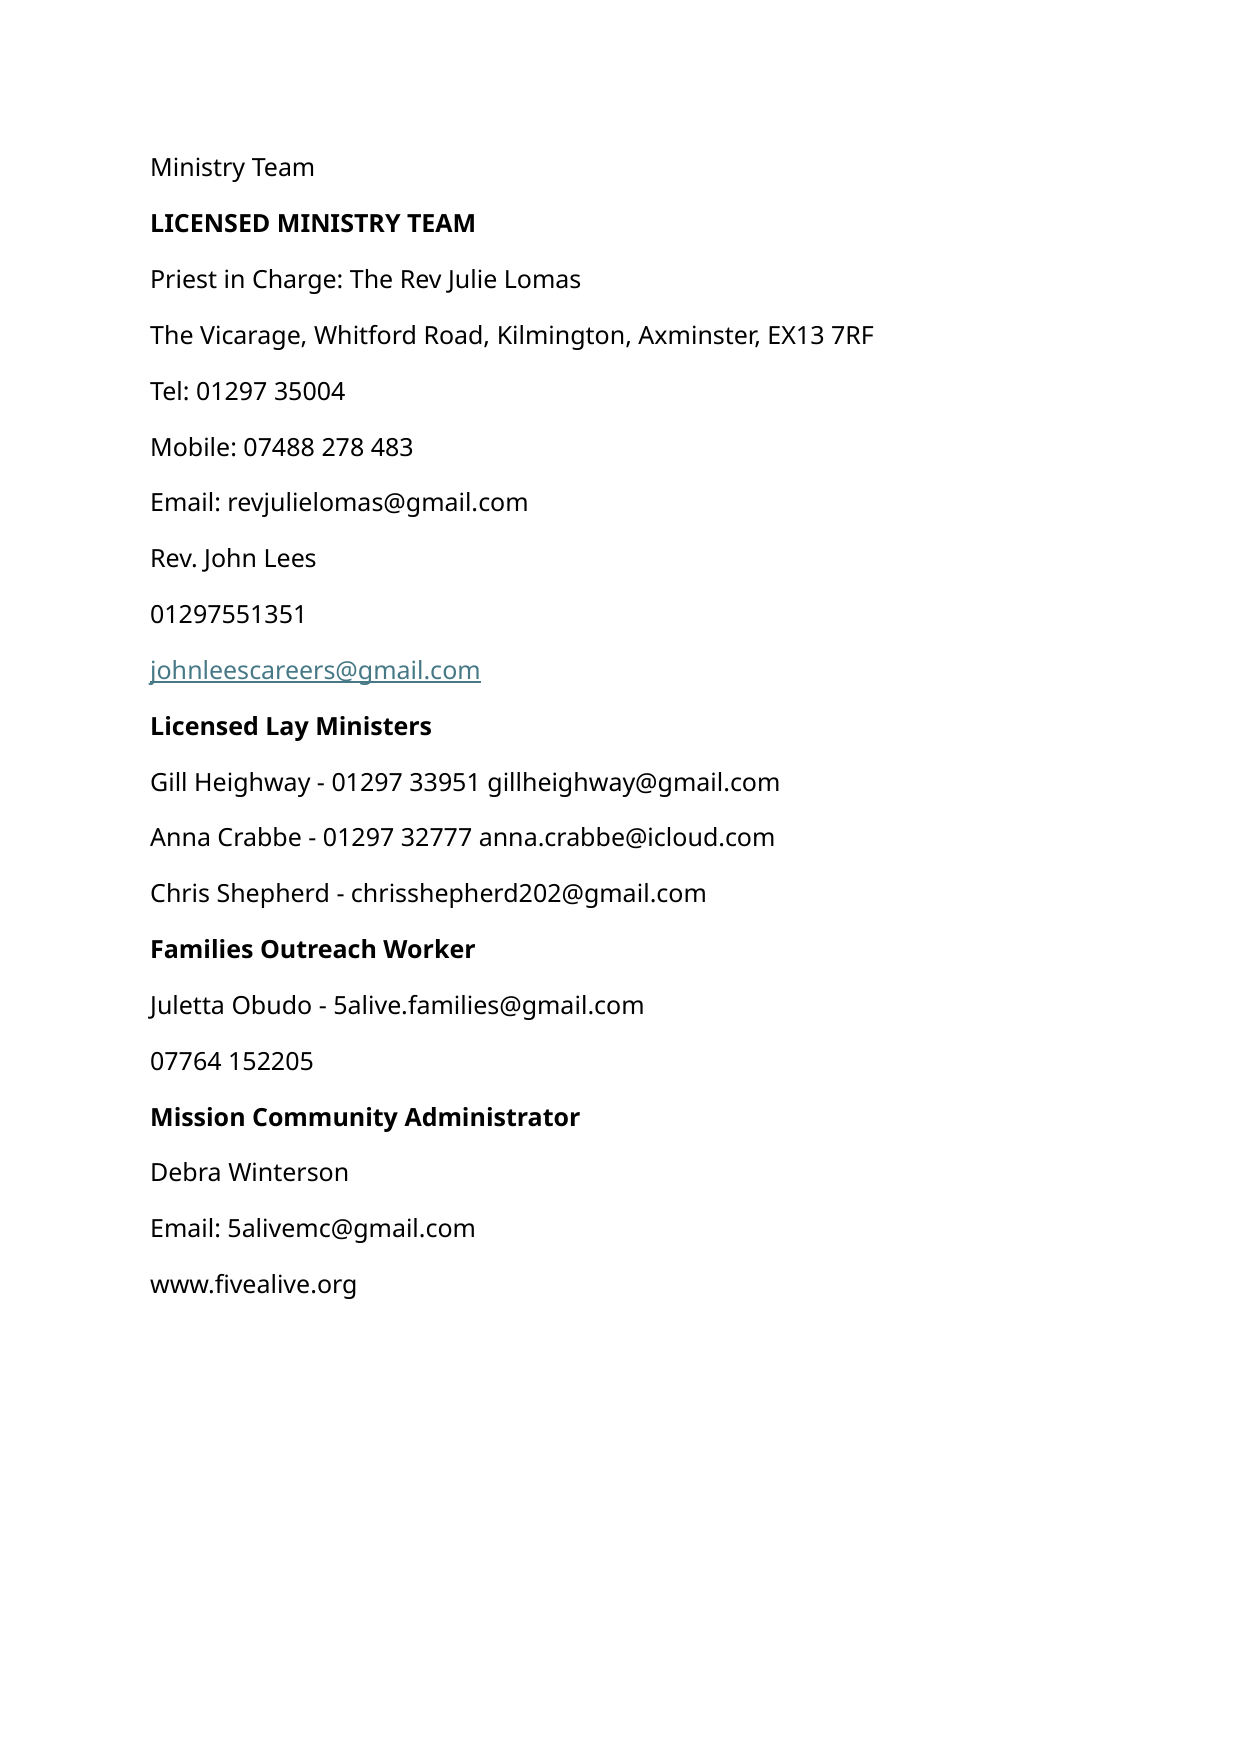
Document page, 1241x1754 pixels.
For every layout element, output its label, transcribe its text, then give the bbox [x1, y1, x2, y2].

text Tel: 01297 35004 [150, 373, 1090, 407]
text Anna Crabbe - 01297 32777 anna.crabbe@icloud.com [150, 820, 1090, 854]
text 01297551351 [150, 597, 1090, 631]
text Email: 5alivemc@gmail.com [150, 1211, 1090, 1245]
text Juletta Obudo - 5alive.families@gmail.com [150, 987, 1090, 1022]
text The Vicarage, Whitford Road, Kilmington, Axminster, EX13 7RF [150, 317, 1090, 352]
text Families Outreach Worker [150, 932, 1090, 966]
text LICENSED MINISTRY TEAM [150, 206, 1090, 240]
text Ministry Team [150, 150, 1090, 184]
text Debra Winterson [150, 1155, 1090, 1189]
text Chris Shepherd - chrisshepherd202@gmail.com [150, 876, 1090, 910]
text Rev. John Lees [150, 541, 1090, 575]
text Gill Heighway - 01297 33951 gillheighway@gmail.com [150, 764, 1090, 798]
text johnleescareers@gmail.com [150, 652, 1090, 687]
text 07764 152205 [150, 1043, 1090, 1077]
text www.fivealive.org [150, 1267, 1090, 1301]
text Licensed Lay Ministers [150, 708, 1090, 742]
text Email: revjulielomas@gmail.com [150, 485, 1090, 519]
text Mission Community Administrator [150, 1099, 1090, 1133]
text Priest in Charge: The Rev Julie Lomas [150, 262, 1090, 296]
text Mobile: 07488 278 483 [150, 429, 1090, 463]
